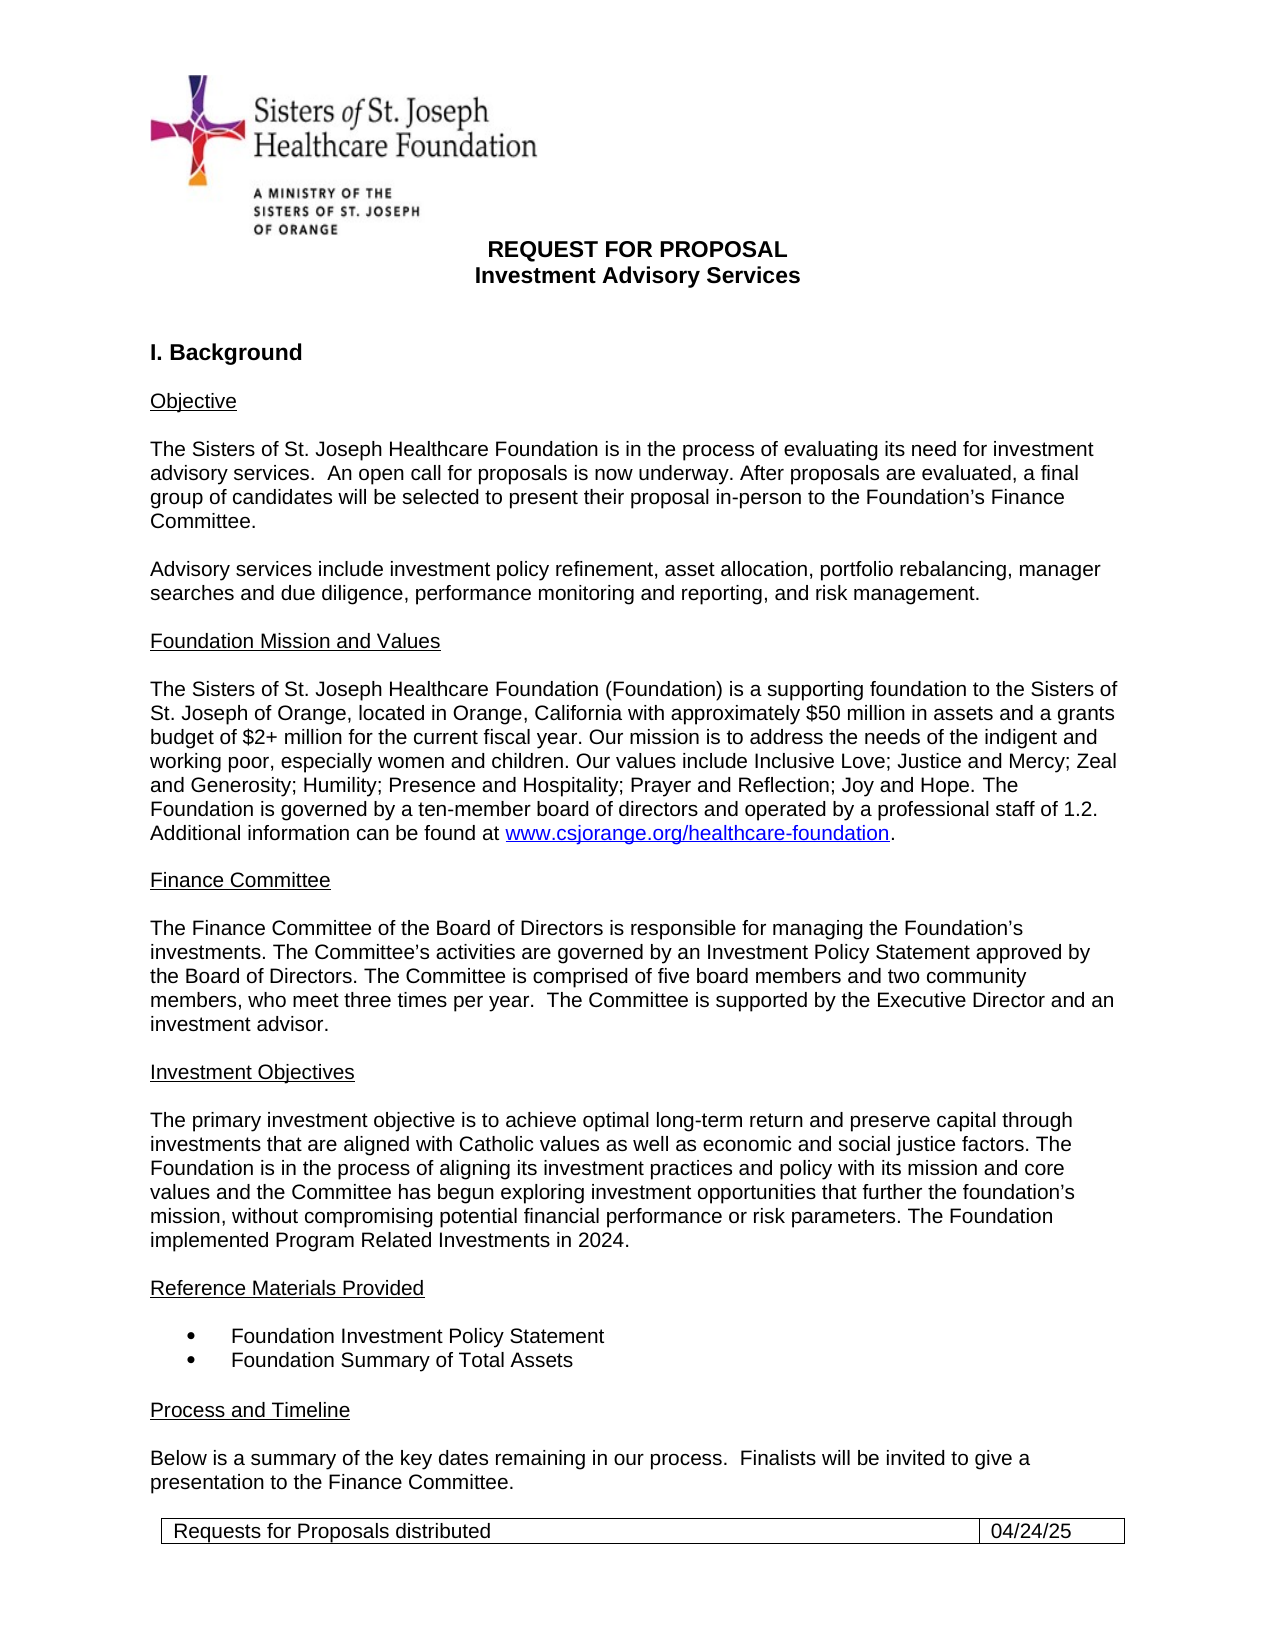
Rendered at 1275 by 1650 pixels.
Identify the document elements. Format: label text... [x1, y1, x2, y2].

table_header 04/24/25 [980, 1519, 1124, 1543]
text REQUEST FOR PROPOSAL [150, 236, 1125, 262]
text The Sisters of St. Joseph Healthcare Foundation is in the process of evaluating its need for investment advisory services. An open call for proposals is now underway. After proposals are evaluated, a final group of candidates will be selected to present their proposal in-person to the Foundation’s Finance Committee. [150, 437, 1125, 533]
table_header Requests for Proposals distributed [162, 1519, 979, 1543]
text Investment Advisory Services [150, 262, 1125, 288]
text Below is a summary of the key dates remaining in our process. Finalists will be invited to give a presentation to the Finance Committee. [150, 1422, 1125, 1494]
picture [150, 75, 538, 236]
list Foundation Summary of Total Assets [187, 1348, 1125, 1372]
text Objective [150, 389, 1125, 413]
text The primary investment objective is to achieve optimal long-term return and preserve capital through investments that are aligned with Catholic values as well as economic and social justice factors. The Foundation is in the process of aligning its investment practices and policy with its mission and core values and the Committee has begun exploring investment opportunities that further the foundation’s mission, without compromising potential financial performance or risk parameters. The Foundation implemented Program Related Investments in 2024. [150, 1108, 1125, 1252]
text Investment Objectives [150, 1060, 1125, 1084]
list Foundation Investment Policy Statement [187, 1323, 1125, 1348]
text Process and Timeline [150, 1398, 1125, 1422]
text Reference Materials Provided [150, 1276, 1125, 1299]
text The Finance Committee of the Board of Directors is responsible for managing the Foundation’s investments. The Committee’s activities are governed by an Investment Policy Statement approved by the Board of Directors. The Committee is comprised of five board members and two community members, who meet three times per year. The Committee is supported by the Executive Director and an investment advisor. [150, 916, 1125, 1036]
text Finance Committee [150, 868, 1125, 892]
text The Sisters of St. Joseph Healthcare Foundation (Foundation) is a supporting foundation to the Sisters of St. Joseph of Orange, located in Orange, California with approximately $50 million in assets and a grants budget of $2+ million for the current fiscal year. Our mission is to address the needs of the indigent and working poor, especially women and children. Our values include Inclusive Love; Justice and Mercy; Zeal and Generosity; Humility; Presence and Hospitality; Prayer and Reflection; Joy and Hope. The Foundation is governed by a ten-member board of directors and operated by a professional staff of 1.2. Additional information can be found at www.csjorange.org/healthcare-foundation. [150, 677, 1125, 844]
text Advisory services include investment policy refinement, asset allocation, portfolio rebalancing, manager searches and due diligence, performance monitoring and reporting, and risk management. [150, 557, 1125, 605]
text Foundation Mission and Values [150, 629, 1125, 653]
text I. Background [150, 339, 1125, 365]
